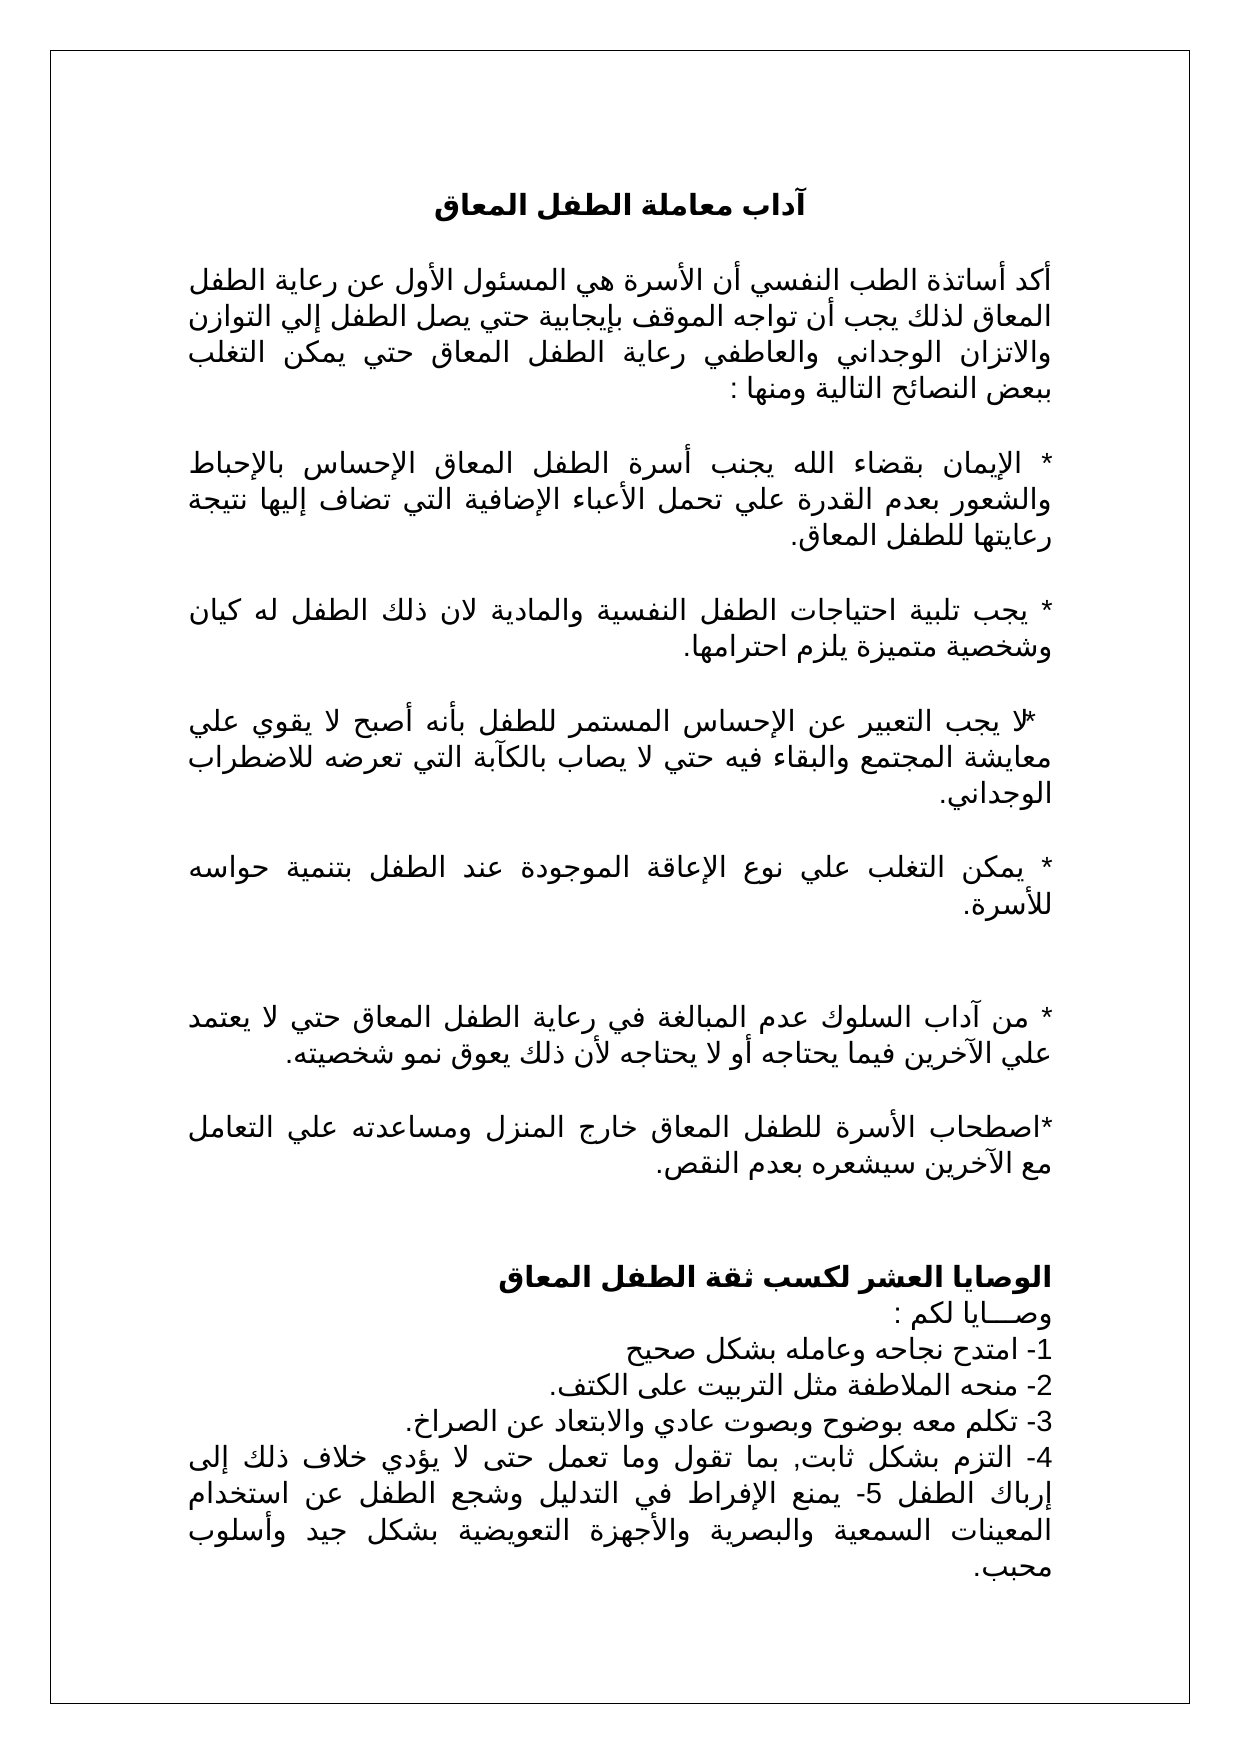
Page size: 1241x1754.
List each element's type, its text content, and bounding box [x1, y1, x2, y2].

text * من آداب السلوك عدم المبالغة في رعاية الطفل المعاق حتي لا يعتمد علي الآخرين فيما يحتاجه أو لا يحتاجه لأن ذلك يعوق نمو شخصيته. [187, 1000, 1053, 1069]
text * لا يجب التعبير عن الإحساس المستمر للطفل بأنه أصبح لا يقوي علي معايشة المجتمع والبقاء فيه حتي لا يصاب بالكآبة التي تعرضه للاضطراب الوجداني. [187, 704, 1053, 809]
text * يجب تلبية احتياجات الطفل النفسية والمادية لان ذلك الطفل له كيان وشخصية متميزة يلزم احترامها. [187, 593, 1053, 663]
text آداب معاملة الطفل المعاق [187, 188, 1053, 222]
text الوصايا العشر لكسب ثقة الطفل المعاق [187, 1259, 1053, 1293]
text 1- امتدح نجاحه وعامله بشكل صحيح [187, 1332, 1053, 1365]
text * يمكن التغلب علي نوع الإعاقة الموجودة عند الطفل بتنمية حواسه للأسرة. [187, 851, 1053, 920]
text *اصطحاب الأسرة للطفل المعاق خارج المنزل ومساعدته علي التعامل مع الآخرين سيشعره بعدم النقص. [187, 1110, 1053, 1180]
text * الإيمان بقضاء الله يجنب أسرة الطفل المعاق الإحساس بالإحباط والشعور بعدم القدرة علي تحمل الأعباء الإضافية التي تضاف إليها نتيجة رعايتها للطفل المعاق. [187, 446, 1053, 552]
text 3- تكلم معه بوضوح وبصوت عادي والابتعاد عن الصراخ. [187, 1404, 1053, 1438]
text أكد أساتذة الطب النفسي أن الأسرة هي المسئول الأول عن رعاية الطفل المعاق لذلك يجب أن تواجه الموقف بإيجابية حتي يصل الطفل إلي التوازن والاتزان الوجداني والعاطفي رعاية الطفل المعاق حتي يمكن التغلب ببعض النصائح التالية ومنها : [187, 263, 1053, 405]
text 2- منحه الملاطفة مثل التربيت على الكتف. [187, 1368, 1053, 1402]
text وصـــايا لكم : [187, 1296, 1053, 1329]
text 4- التزم بشكل ثابت, بما تقول وما تعمل حتى لا يؤدي خلاف ذلك إلى إرباك الطفل 5- يمنع الإفراط في التدليل وشجع الطفل عن استخدام المعينات السمعية والبصرية والأجهزة التعويضية بشكل جيد وأسلوب محبب. [187, 1440, 1053, 1582]
